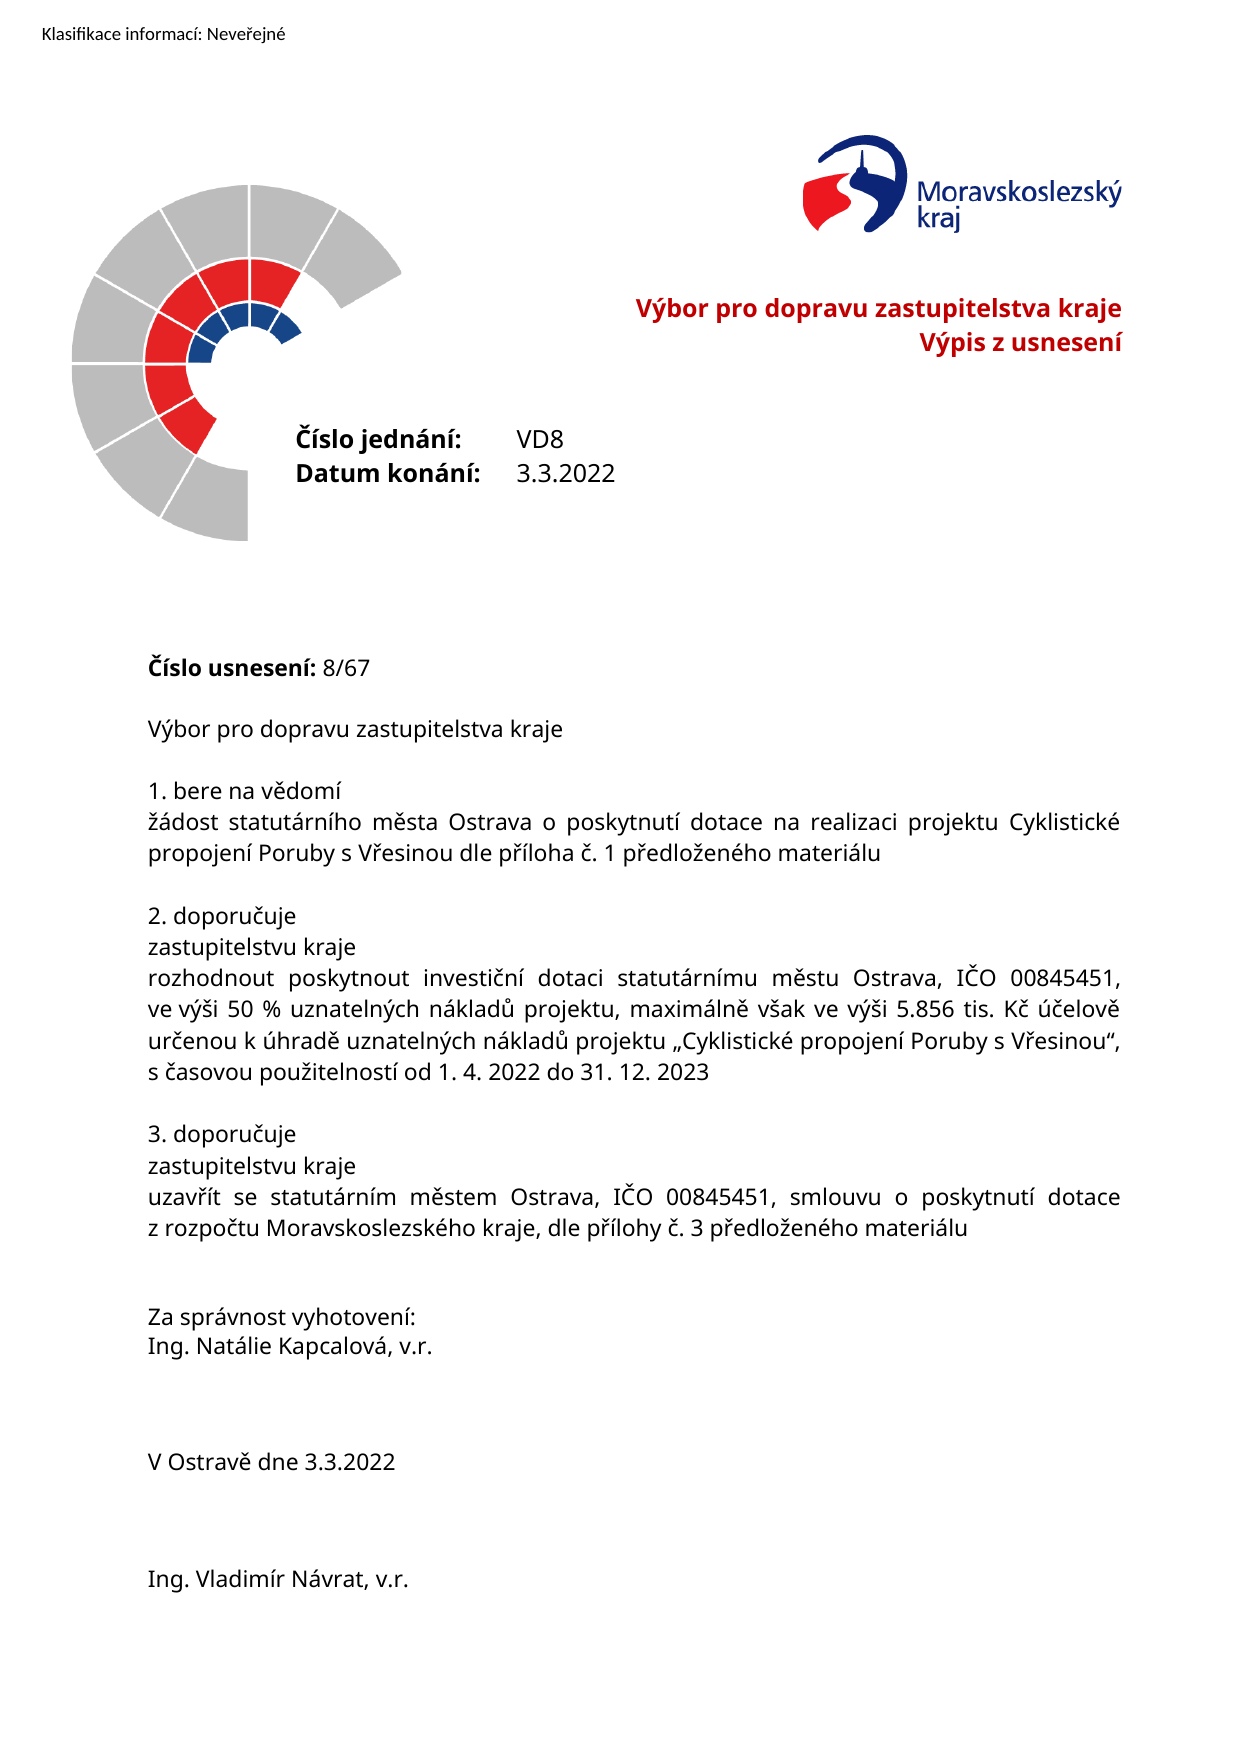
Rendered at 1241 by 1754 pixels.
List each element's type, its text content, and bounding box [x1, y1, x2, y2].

text Ing. Natálie Kapcalová, v.r. [148, 1331, 1122, 1360]
picture [803, 135, 1122, 233]
text doporučuje [148, 899, 1122, 931]
text zastupitelstvu kraje [148, 931, 1122, 962]
picture [71, 185, 402, 541]
text uzavřít se statutárním městem Ostrava, IČO 00845451, smlouvu o poskytnutí dotace z rozpočtu Moravskoslezského kraje, dle přílohy č. 3 předloženého materiálu [148, 1181, 1122, 1243]
text Datum konání: 3.3.2022 [148, 455, 1122, 489]
text Číslo jednání: VD8 [221, 421, 1122, 455]
text Výbor pro dopravu zastupitelstva kraje [148, 290, 1122, 324]
text rozhodnout poskytnout investiční dotaci statutárnímu městu Ostrava, IČO 00845451, ve výši 50 % uznatelných nákladů projektu, maximálně však ve výši 5.856 tis. Kč účelově určenou k úhradě uznatelných nákladů projektu „Cyklistické propojení Poruby s Vřesinou“, s časovou použitelností od 1. 4. 2022 do 31. 12. 2023 [148, 962, 1122, 1087]
text žádost statutárního města Ostrava o poskytnutí dotace na realizaci projektu Cyklistické propojení Poruby s Vřesinou dle příloha č. 1 předloženého materiálu [148, 806, 1122, 868]
text Číslo usnesení: 8/67 [148, 652, 1122, 683]
text bere na vědomí [148, 774, 1122, 806]
text Výpis z usnesení [148, 324, 1122, 358]
text Výbor pro dopravu zastupitelstva kraje [148, 714, 1122, 743]
text Za správnost vyhotovení: [148, 1302, 1122, 1331]
text zastupitelstvu kraje [148, 1149, 1122, 1181]
text V Ostravě dne 3.3.2022 [148, 1447, 1122, 1477]
text doporučuje [148, 1118, 1122, 1149]
text Ing. Vladimír Návrat, v.r. [148, 1564, 1122, 1593]
